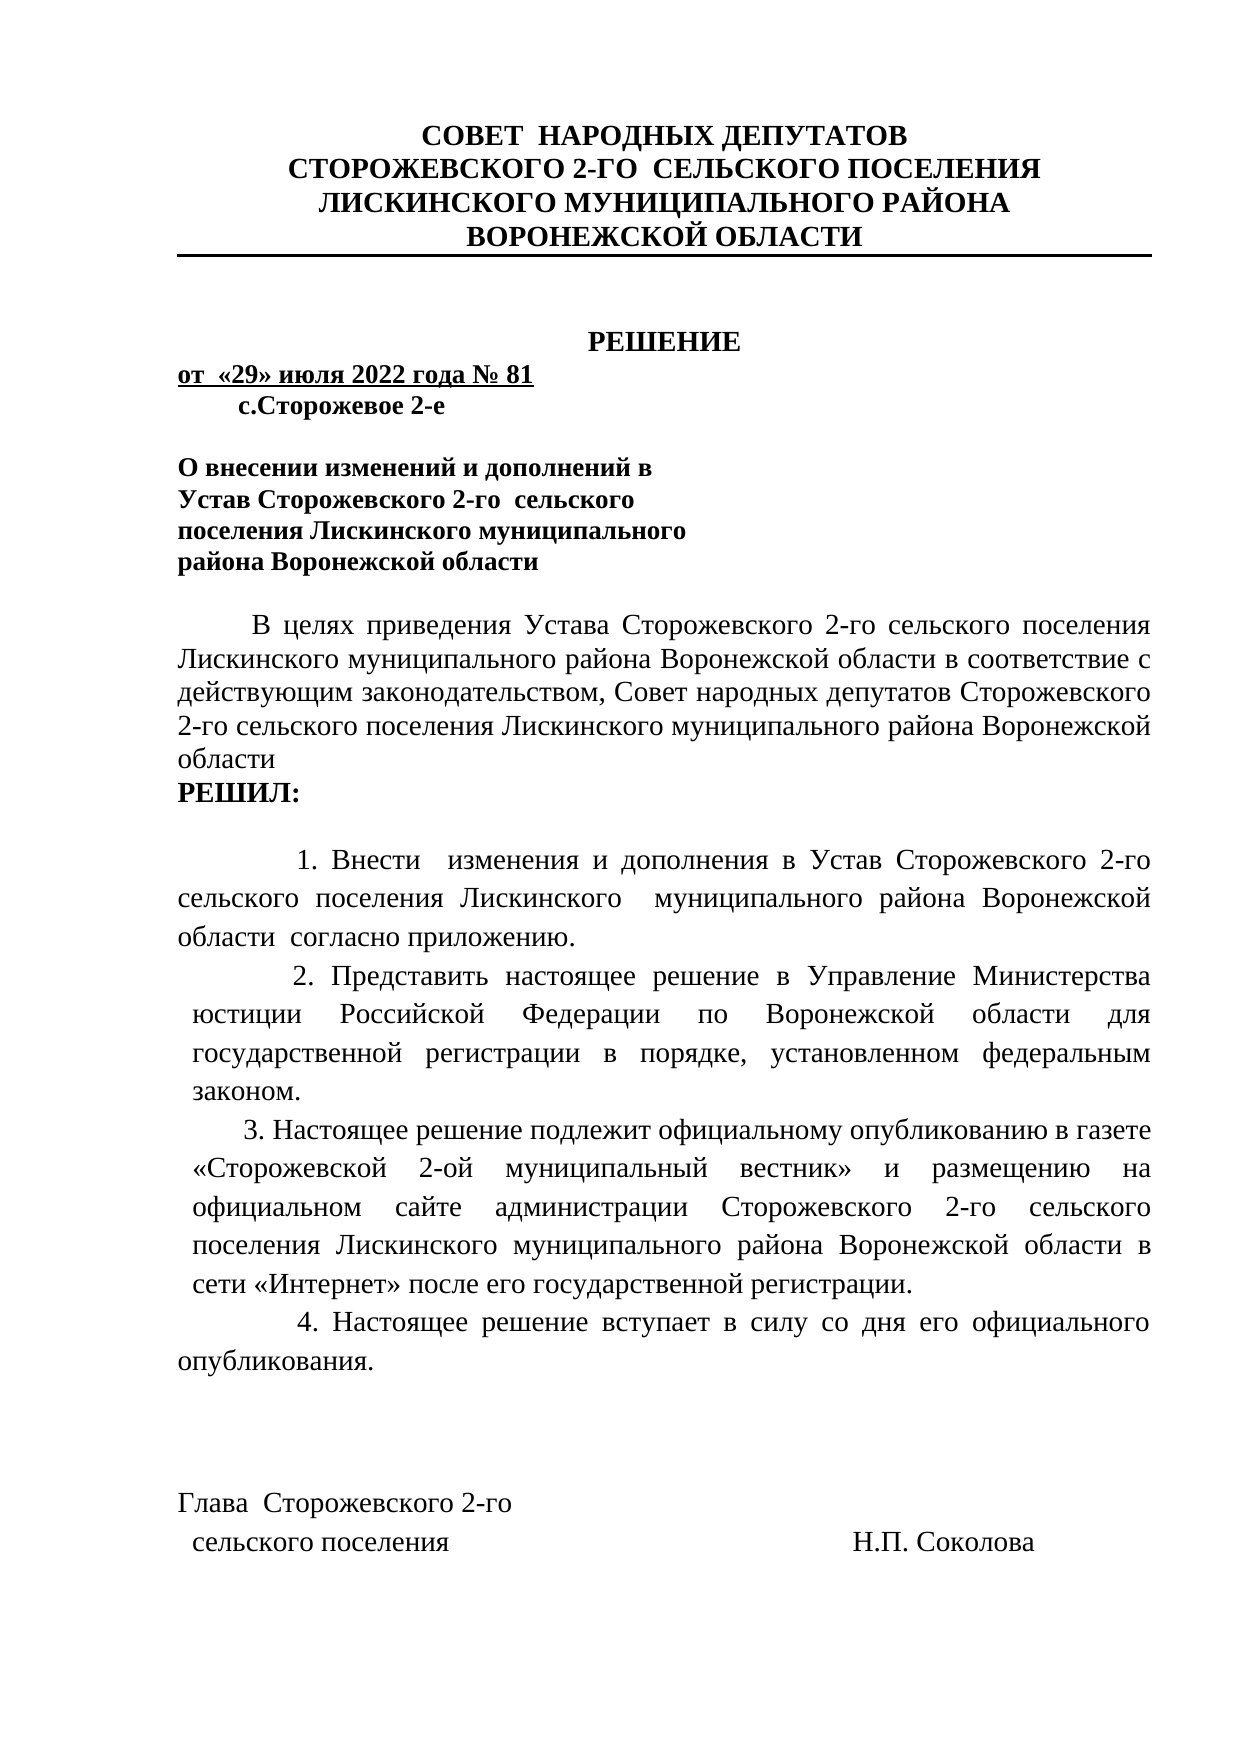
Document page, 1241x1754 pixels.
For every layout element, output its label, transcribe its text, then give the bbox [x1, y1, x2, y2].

text 2. Представить настоящее решение в Управление Министерства юстиции Российской Федерации по Воронежской области для государственной регистрации в порядке, установленном федеральным законом. [192, 958, 1152, 1107]
text СОВЕТ НАРОДНЫХ ДЕПУТАТов [177, 118, 1152, 152]
text РЕШЕНИЕ [177, 324, 1152, 358]
text с.Сторожевое 2-е [177, 389, 679, 420]
text сельского поселения Н.П. Соколова [177, 1524, 1152, 1557]
text В целях приведения Устава Сторожевского 2-го сельского поселения Лискинского муниципального района Воронежской области в соответствие с действующим законодательством, Совет народных депутатов Сторожевского 2-го сельского поселения Лискинского муниципального района Воронежской области [177, 607, 1152, 775]
text ВОРОНЕЖСКОЙ ОБЛАСТИ [177, 219, 1152, 254]
text СТОРОЖЕВСКОГО 2-ГО СЕЛЬСКОГО ПОСЕЛЕНИЯ ЛИСКИНСКОГО МУНИЦИПАЛЬНОГО РАЙОНА [177, 152, 1152, 219]
text 1. Внести изменения и дополнения в Устав Сторожевского 2-го сельского поселения Лискинского муниципального района Воронежской области согласно приложению. [177, 842, 1152, 953]
text 4. Настоящее решение вступает в силу со дня его официального опубликования. [177, 1304, 1152, 1377]
text от «29» июля 2022 года № 81 [177, 358, 679, 389]
text РЕШИЛ: [177, 775, 1152, 808]
text Глава Сторожевского 2-го [177, 1485, 1152, 1519]
text О внесении изменений и дополнений в Устав Сторожевского 2-го сельского поселения Лискинского муниципального района Воронежской области [177, 452, 694, 576]
text 3. Настоящее решение подлежит официальному опубликованию в газете «Сторожевской 2-ой муниципальный вестник» и размещению на официальном сайте администрации Сторожевского 2-го сельского поселения Лискинского муниципального района Воронежской области в сети «Интернет» после его государственной регистрации. [192, 1112, 1152, 1299]
